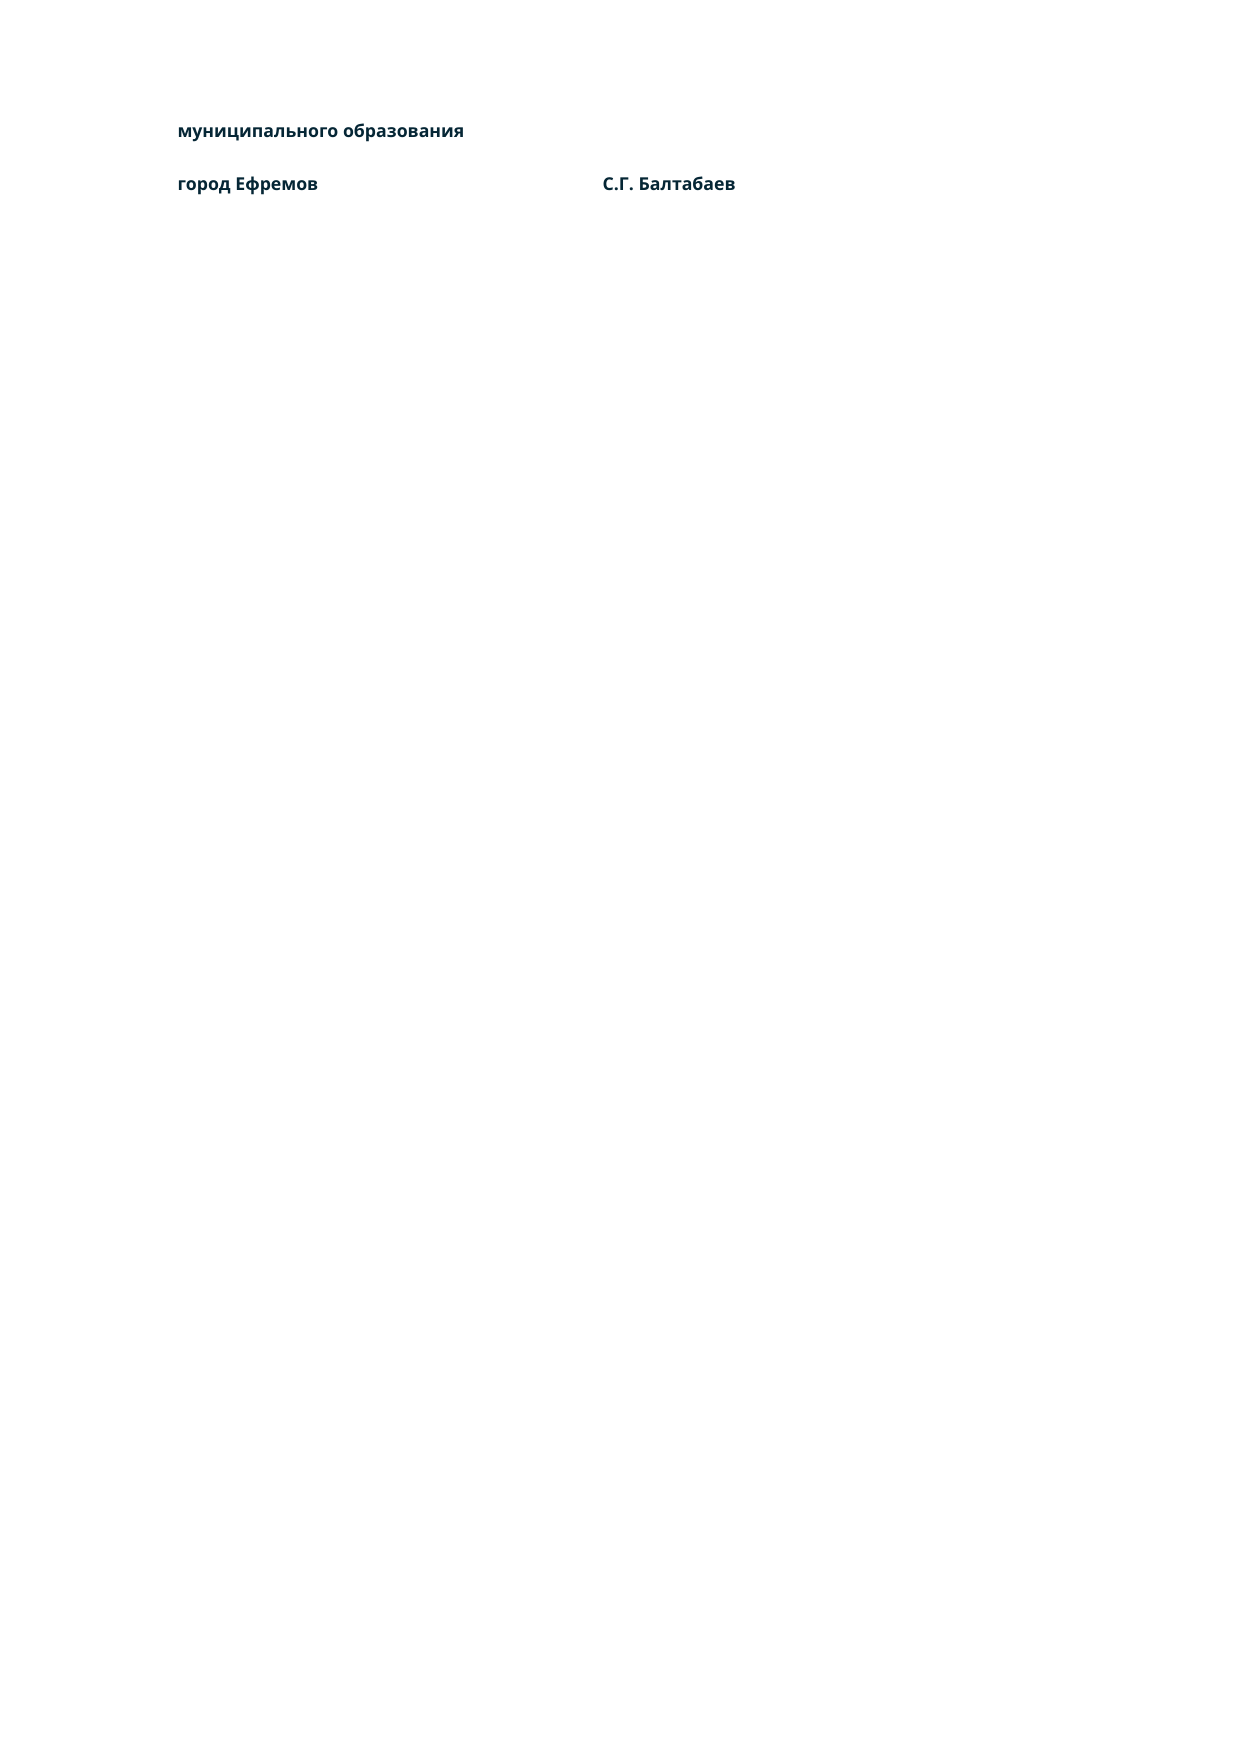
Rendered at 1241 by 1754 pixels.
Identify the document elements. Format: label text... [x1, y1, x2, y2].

text город Ефремов С.Г. Балтабаев [177, 171, 1152, 196]
text муниципального образования [177, 118, 1152, 142]
